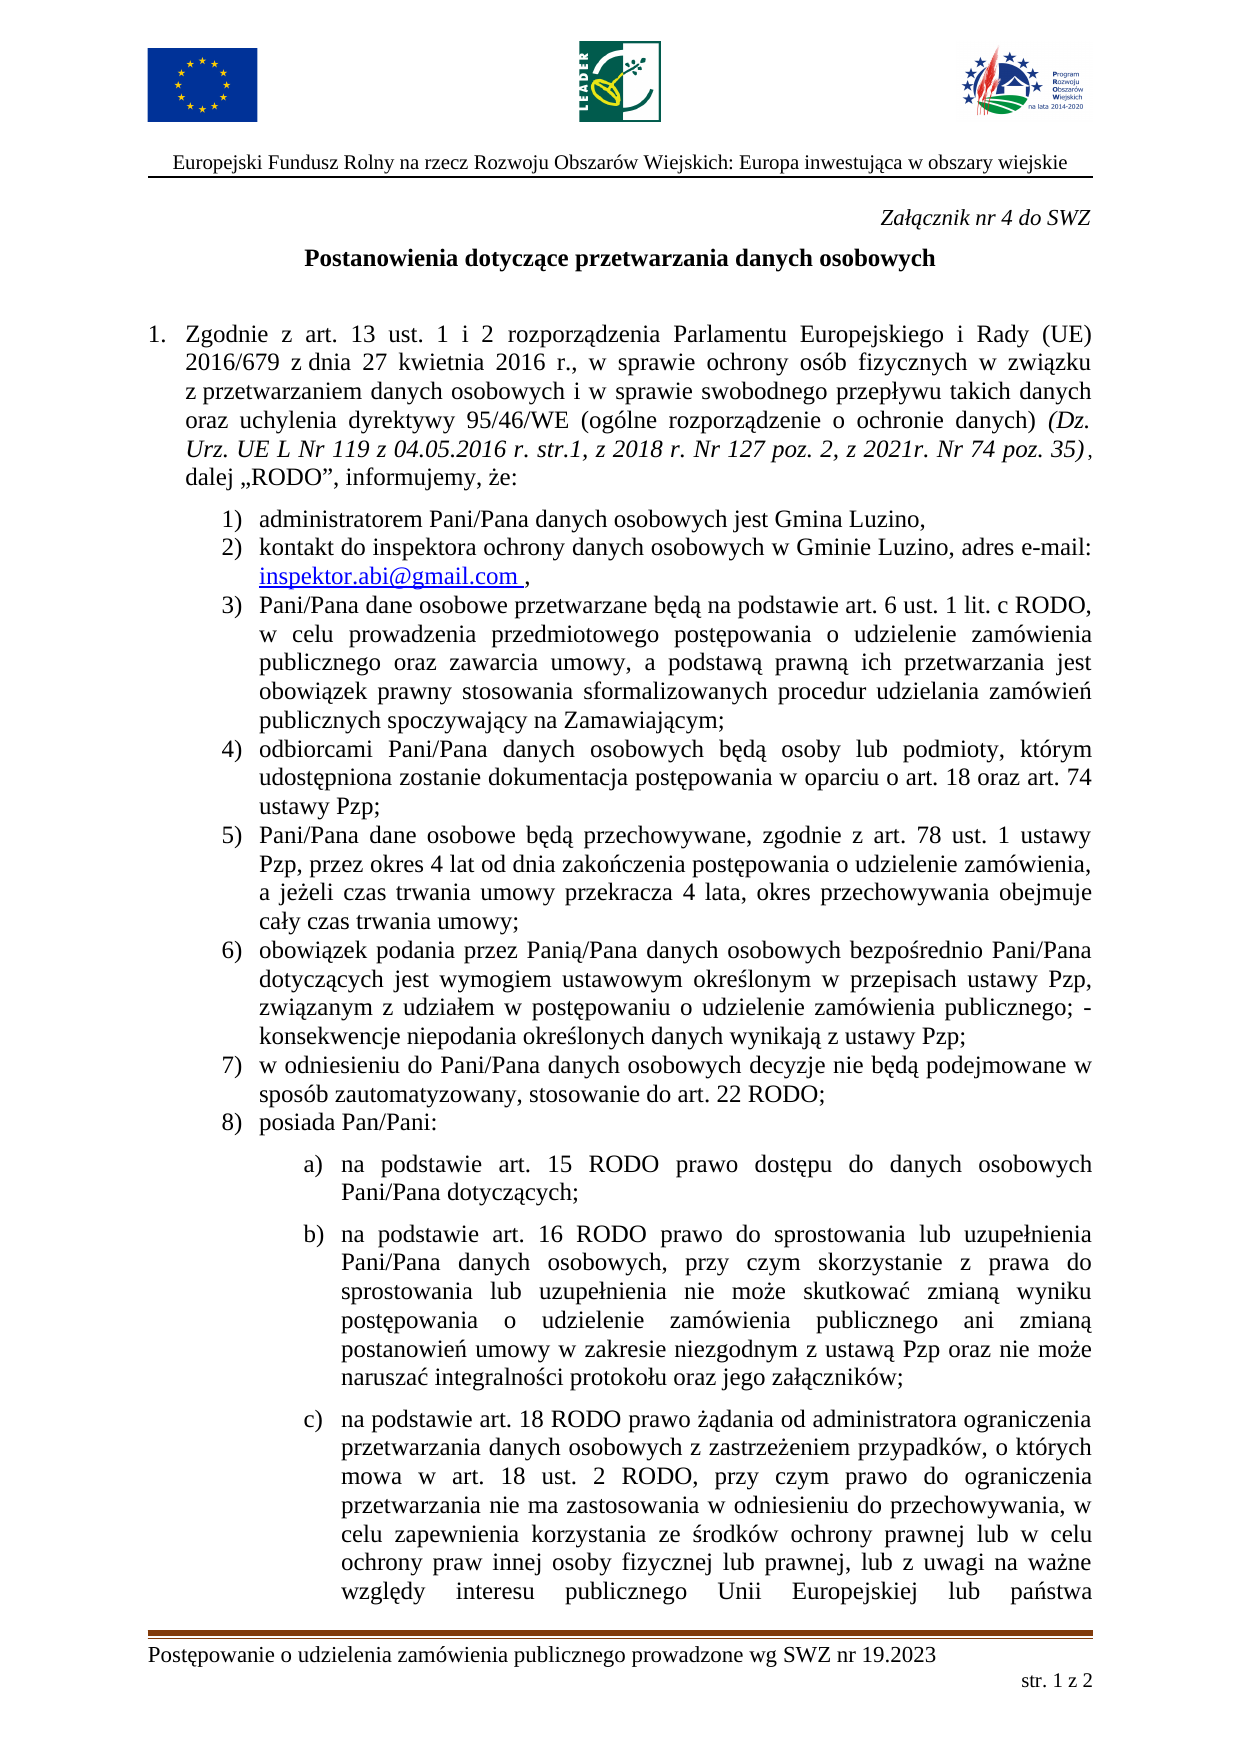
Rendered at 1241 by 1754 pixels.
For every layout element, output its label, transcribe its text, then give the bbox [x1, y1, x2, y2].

picture [956, 41, 1093, 122]
list administratorem Pani/Pana danych osobowych jest Gmina Luzino, [221, 504, 1093, 532]
list na podstawie art. 15 RODO prawo dostępu do danych osobowych Pani/Pana dotyczących; [303, 1149, 1093, 1206]
picture [579, 41, 661, 122]
text Postanowienia dotyczące przetwarzania danych osobowych [148, 243, 1093, 271]
list odbiorcami Pani/Pana danych osobowych będą osoby lub podmioty, którym udostępniona zostanie dokumentacja postępowania w oparciu o art. 18 oraz art. 74 ustawy Pzp; [221, 734, 1093, 820]
list na podstawie art. 16 RODO prawo do sprostowania lub uzupełnienia Pani/Pana danych osobowych, przy czym skorzystanie z prawa do sprostowania lub uzupełnienia nie może skutkować zmianą wyniku postępowania o udzielenie zamówienia publicznego ani zmianą postanowień umowy w zakresie niezgodnym z ustawą Pzp oraz nie może naruszać integralności protokołu oraz jego załączników; [303, 1219, 1093, 1391]
list posiada Pan/Pani: [221, 1107, 1093, 1136]
list Zgodnie z art. 13 ust. 1 i 2 rozporządzenia Parlamentu Europejskiego i Rady (UE) 2016/679 z dnia 27 kwietnia 2016 r., w sprawie ochrony osób fizycznych w związku z przetwarzaniem danych osobowych i w sprawie swobodnego przepływu takich danych oraz uchylenia dyrektywy 95/46/WE (ogólne rozporządzenie o ochronie danych) (Dz. Urz. UE L Nr 119 z 04.05.2016 r. str.1, z 2018 r. Nr 127 poz. 2, z 2021r. Nr 74 poz. 35), dalej „RODO”, informujemy, że: [148, 319, 1093, 491]
list kontakt do inspektora ochrony danych osobowych w Gminie Luzino, adres e-mail: inspektor.abi@gmail.com , [221, 532, 1093, 590]
list obowiązek podania przez Panią/Pana danych osobowych bezpośrednio Pani/Pana dotyczących jest wymogiem ustawowym określonym w przepisach ustawy Pzp, związanym z udziałem w postępowaniu o udzielenie zamówienia publicznego; - konsekwencje niepodania określonych danych wynikają z ustawy Pzp; [221, 935, 1093, 1050]
picture [147, 48, 258, 122]
list Pani/Pana dane osobowe będą przechowywane, zgodnie z art. 78 ust. 1 ustawy Pzp, przez okres 4 lat od dnia zakończenia postępowania o udzielenie zamówienia, a jeżeli czas trwania umowy przekracza 4 lata, okres przechowywania obejmuje cały czas trwania umowy; [221, 820, 1093, 935]
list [303, 1404, 1093, 1605]
list w odniesieniu do Pani/Pana danych osobowych decyzje nie będą podejmowane w sposób zautomatyzowany, stosowanie do art. 22 RODO; [221, 1050, 1093, 1107]
list Pani/Pana dane osobowe przetwarzane będą na podstawie art. 6 ust. 1 lit. c RODO, w celu prowadzenia przedmiotowego postępowania o udzielenie zamówienia publicznego oraz zawarcia umowy, a podstawą prawną ich przetwarzania jest obowiązek prawny stosowania sformalizowanych procedur udzielania zamówień publicznych spoczywający na Zamawiającym; [221, 590, 1093, 734]
